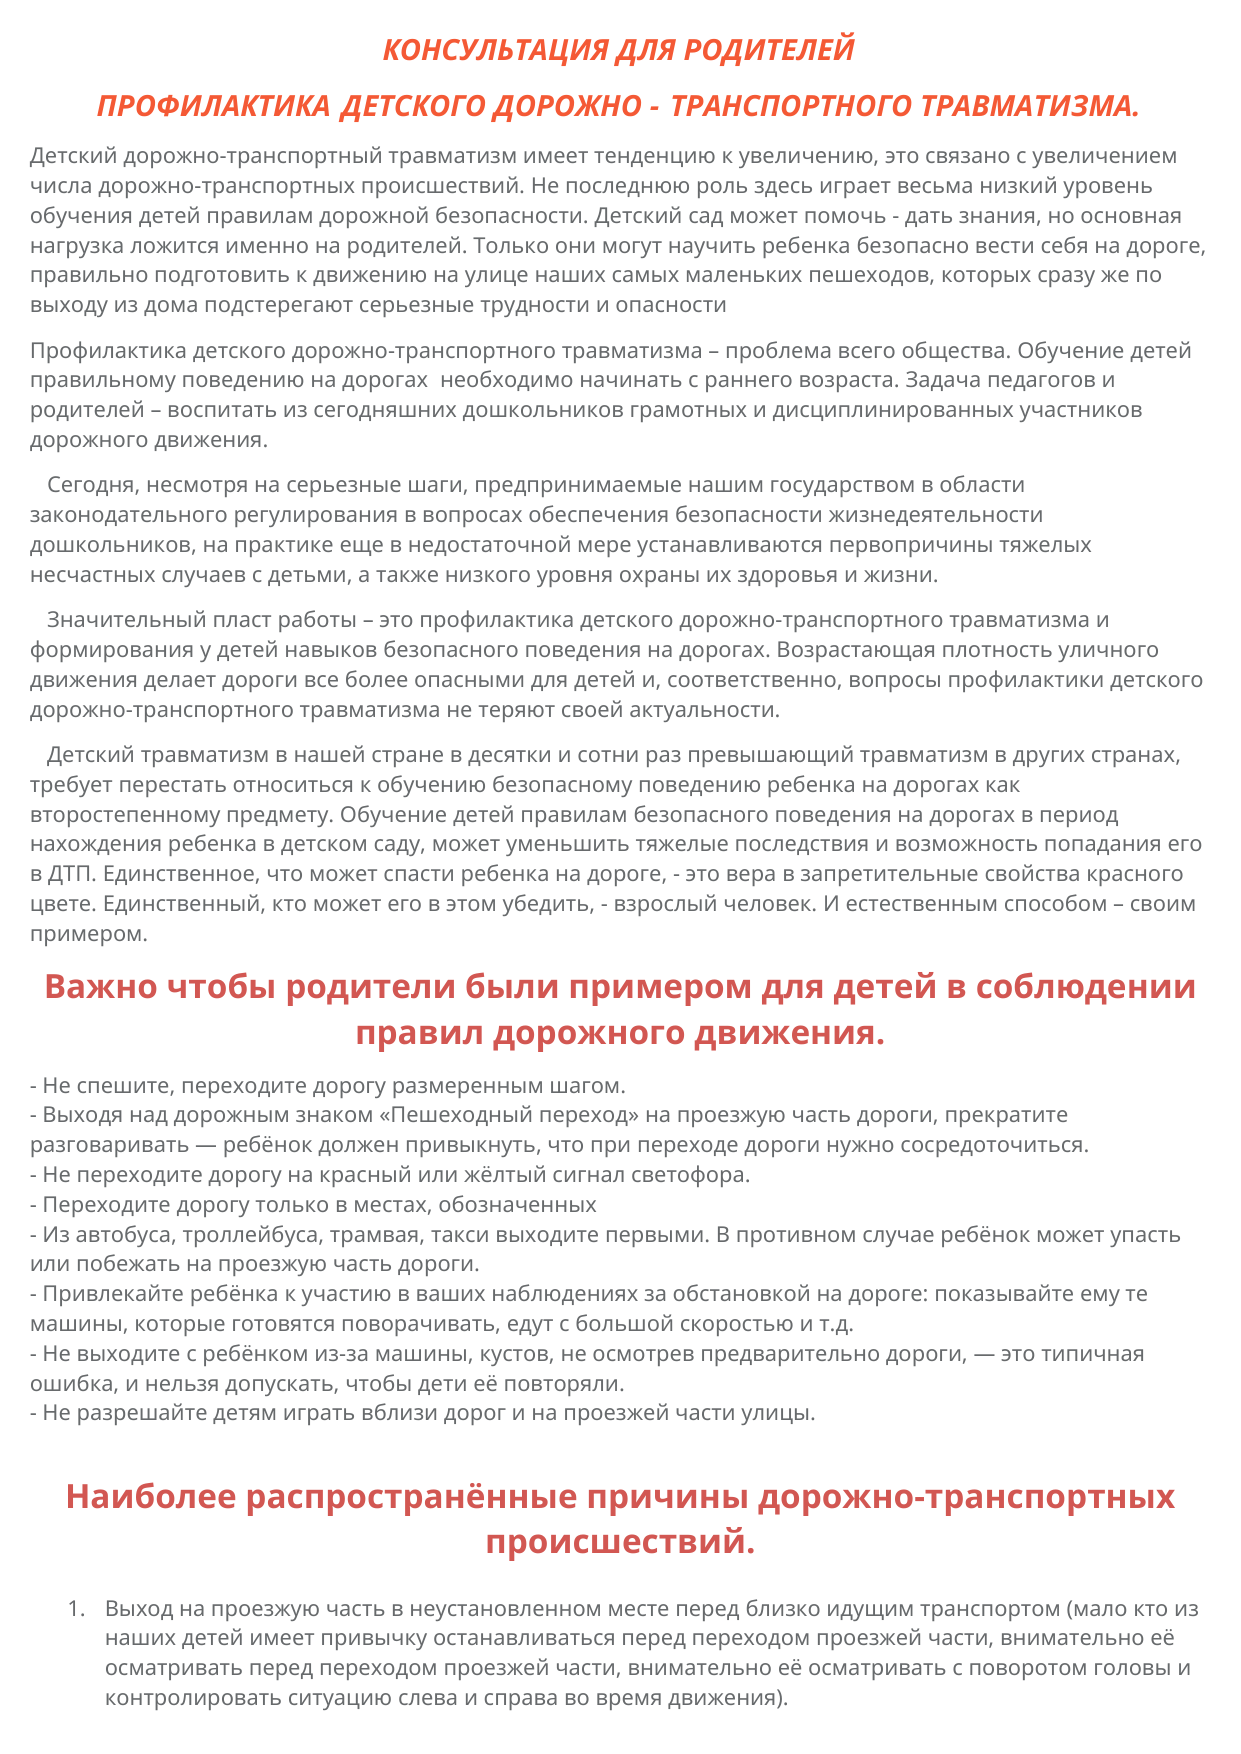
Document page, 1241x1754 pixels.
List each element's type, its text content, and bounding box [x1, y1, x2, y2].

list Выход на проезжую часть в неустановленном месте перед близко идущим транспортом (мало кто из наших детей имеет привычку останавливаться перед переходом проезжей части, внимательно её осматривать перед переходом проезжей части, внимательно её осматривать с поворотом головы и контролировать ситуацию слева и справа во время движения). [67, 1592, 1211, 1712]
text - Переходите дорогу только в местах, обозначенных [29, 1189, 1211, 1218]
text Детский травматизм в нашей стране в десятки и сотни раз превышающий травматизм в других странах, требует перестать относиться к обучению безопасному поведению ребенка на дорогах как второстепенному предмету. Обучение детей правилам безопасного поведения на дорогах в период нахождения ребенка в детском саду, может уменьшить тяжелые последствия и возможность попадания его в ДТП. Единственное, что может спасти ребенка на дороге, - это вера в запретительные свойства красного цвете. Единственный, кто может его в этом убедить, - взрослый человек. И естественным способом – своим примером. [29, 739, 1211, 947]
text - Не переходите дорогу на красный или жёлтый сигнал светофора. [29, 1159, 1211, 1189]
text - Из автобуса, троллейбуса, трамвая, такси выходите первыми. В противном случае ребёнок может упасть или побежать на проезжую часть дороги. [29, 1218, 1211, 1278]
text Значительный пласт работы – это профилактика детского дорожно-транспортного травматизма и формирования у детей навыков безопасного поведения на дорогах. Возрастающая плотность уличного движения делает дороги все более опасными для детей и, соответственно, вопросы профилактики детского дорожно-транспортного травматизма не теряют своей актуальности. [29, 604, 1211, 723]
text - Выходя над дорожным знаком «Пешеходный переход» на проезжую часть дороги, прекратите разговаривать — ребёнок должен привыкнуть, что при переходе дороги нужно сосредоточиться. [29, 1099, 1211, 1159]
text Профилактика детского дорожно-транспортного травматизма – проблема всего общества. Обучение детей правильному поведению на дорогах необходимо начинать с раннего возраста. Задача педагогов и родителей – воспитать из сегодняшних дошкольников грамотных и дисциплинированных участников дорожного движения. [29, 334, 1211, 454]
text - Не выходите с ребёнком из-за машины, кустов, не осмотрев предварительно дороги, — это типичная ошибка, и нельзя допускать, чтобы дети её повторяли. [29, 1338, 1211, 1397]
text Наиболее распространённые причины дорожно-транспортных происшествий. [29, 1472, 1211, 1563]
text - Не спешите, переходите дорогу размеренным шагом. [29, 1069, 1211, 1099]
text ПРОФИЛАКТИКА ДЕТСКОГО ДОРОЖНО - ТРАНСПОРТНОГО ТРАВМАТИЗМА. [29, 85, 1211, 124]
text Важно чтобы родители были примером для детей в соблюдении правил дорожного движения. [29, 963, 1211, 1054]
text КОНСУЛЬТАЦИЯ ДЛЯ РОДИТЕЛЕЙ [29, 29, 1211, 69]
text Сегодня, несмотря на серьезные шаги, предпринимаемые нашим государством в области законодательного регулирования в вопросах обеспечения безопасности жизнедеятельности дошкольников, на практике еще в недостаточной мере устанавливаются первопричины тяжелых несчастных случаев с детьми, а также низкого уровня охраны их здоровья и жизни. [29, 469, 1211, 588]
text - Не разрешайте детям играть вблизи дорог и на проезжей части улицы. [29, 1397, 1211, 1427]
text - Привлекайте ребёнка к участию в ваших наблюдениях за обстановкой на дороге: показывайте ему те машины, которые готовятся поворачивать, едут с большой скоростью и т.д. [29, 1278, 1211, 1338]
text Детский дорожно-транспортный травматизм имеет тенденцию к увеличению, это связано с увеличением числа дорожно-транспортных происшествий. Не последнюю роль здесь играет весьма низкий уровень обучения детей правилам дорожной безопасности. Детский сад может помочь - дать знания, но основная нагрузка ложится именно на родителей. Только они могут научить ребенка безопасно вести себя на дороге, правильно подготовить к движению на улице наших самых маленьких пешеходов, которых сразу же по выходу из дома подстерегают серьезные трудности и опасности [29, 140, 1211, 319]
